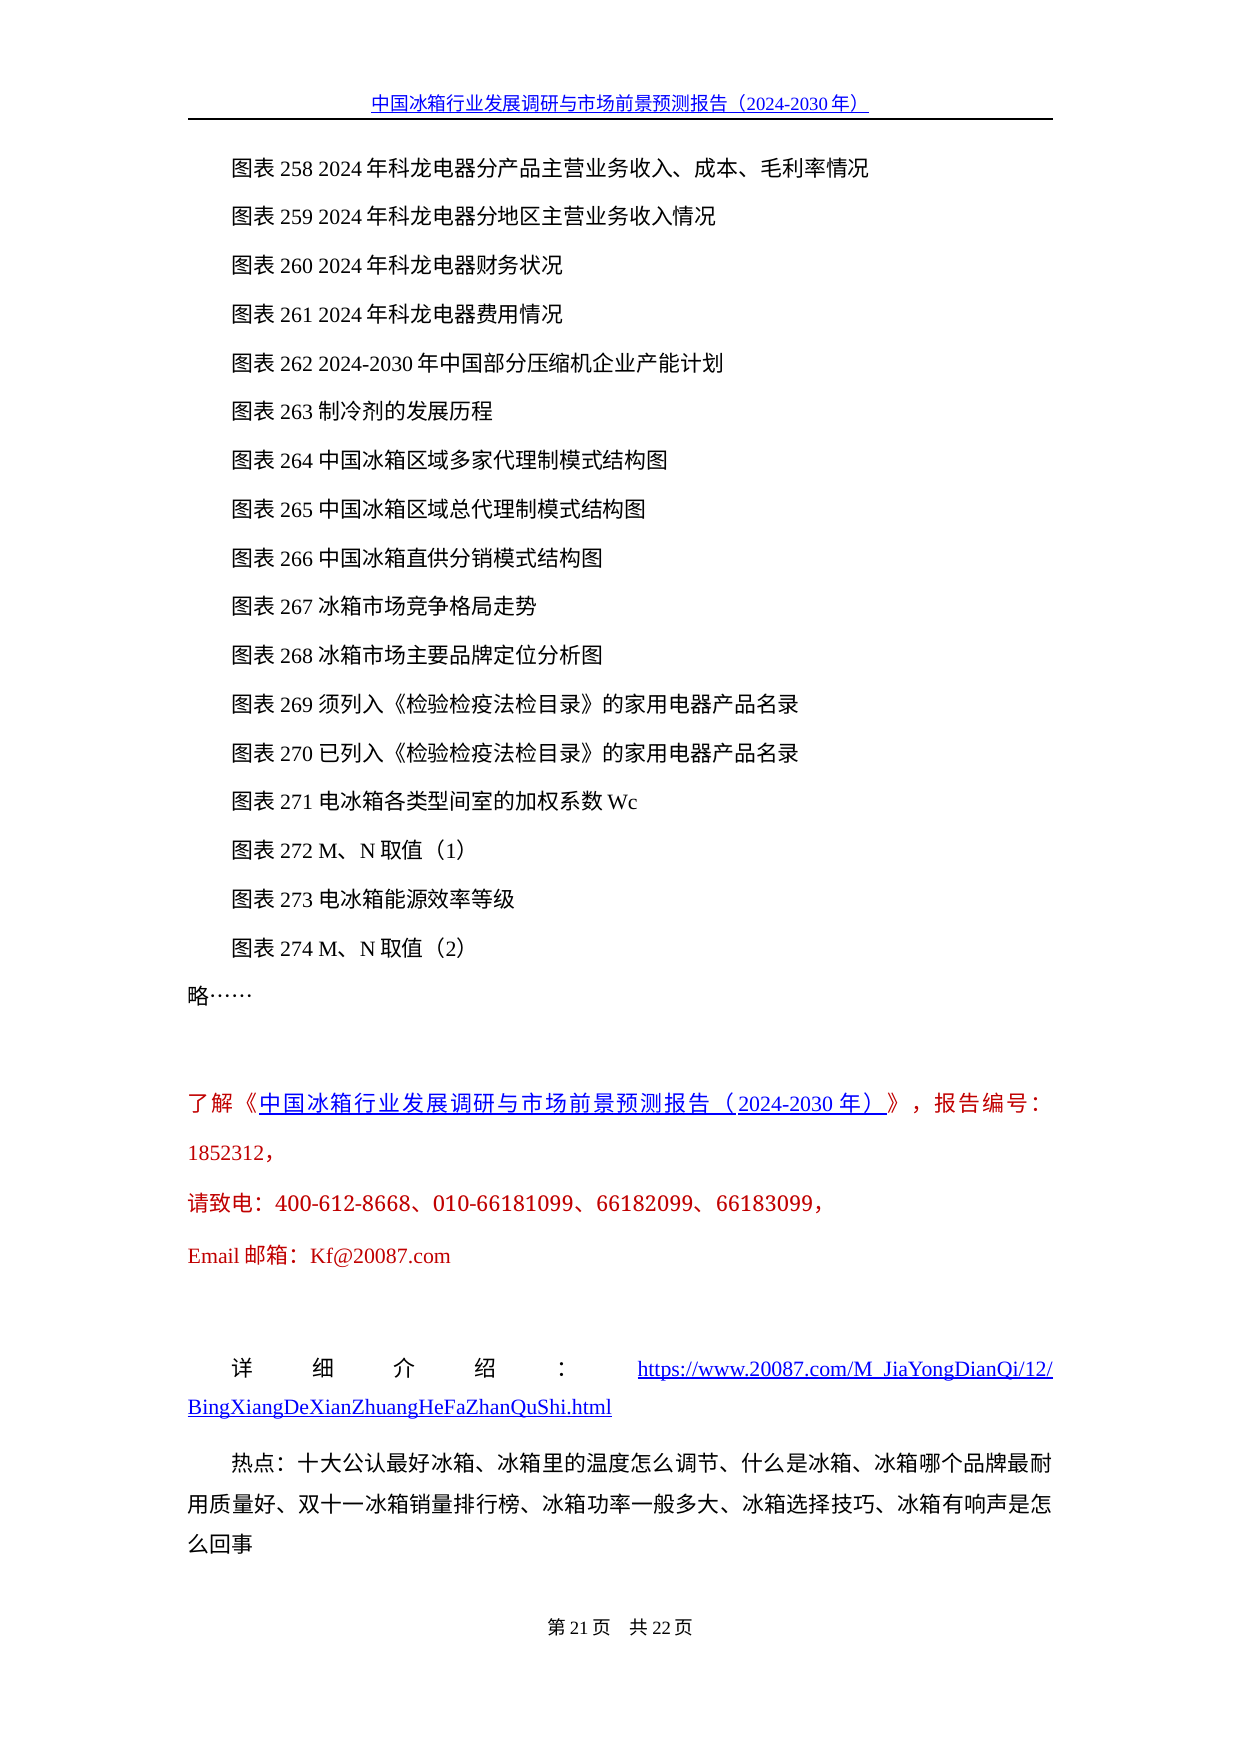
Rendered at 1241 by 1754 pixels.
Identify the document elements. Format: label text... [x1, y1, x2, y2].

text 请致电：400-612-8668、010-66181099、66182099、66183099， [187, 1186, 1053, 1218]
text 详细介绍：https://www.20087.com/M_JiaYongDianQi/12/BingXiangDeXianZhuangHeFaZhanQuShi.html [187, 1350, 1053, 1423]
text 热点：十大公认最好冰箱、冰箱里的温度怎么调节、什么是冰箱、冰箱哪个品牌最耐用质量好、双十一冰箱销量排行榜、冰箱功率一般多大、冰箱选择技巧、冰箱有响声是怎么回事 [187, 1446, 1053, 1559]
text Email邮箱：Kf@20087.com [187, 1237, 1053, 1270]
text 了解《中国冰箱行业发展调研与市场前景预测报告（2024-2030年）》，报告编号：1852312， [187, 1085, 1053, 1167]
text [187, 150, 1053, 1011]
